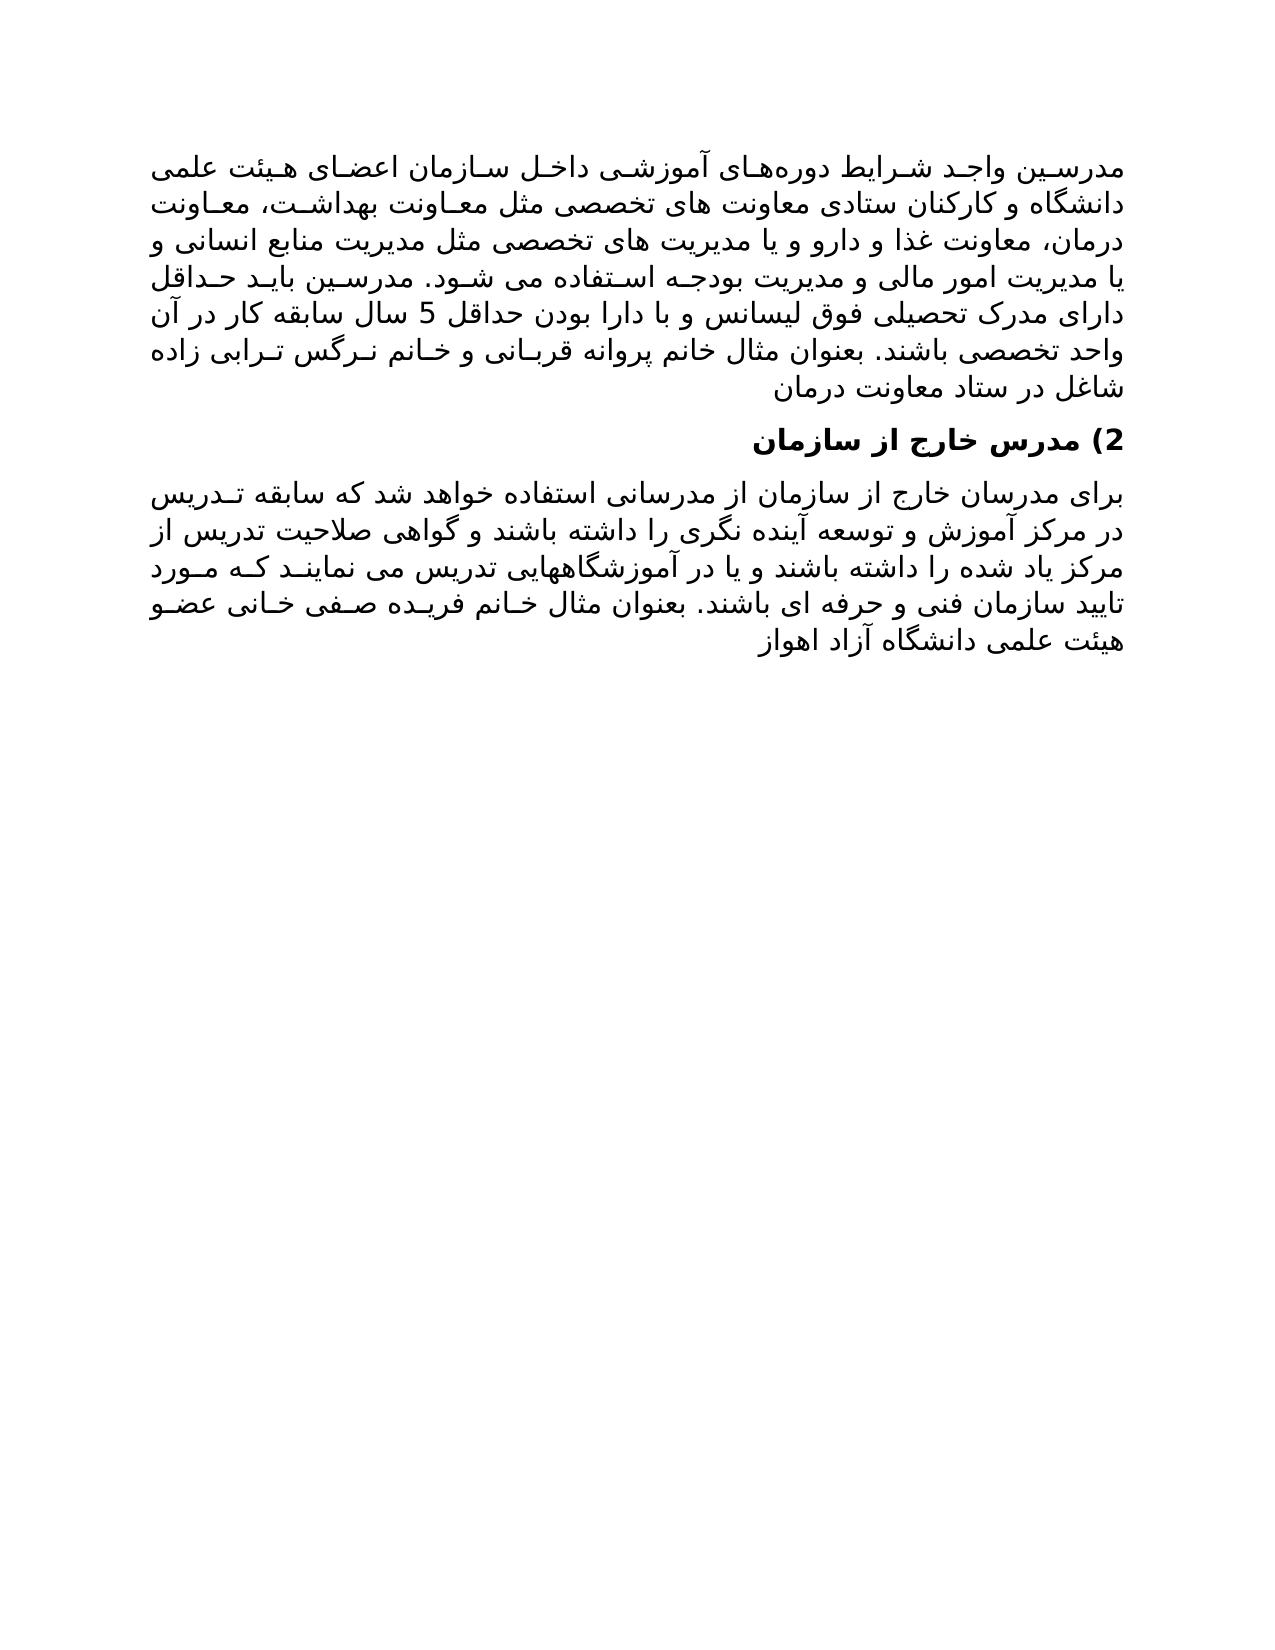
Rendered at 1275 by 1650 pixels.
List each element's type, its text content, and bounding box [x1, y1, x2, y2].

text 2) مدرس خارج از سازمان [150, 423, 1125, 457]
text مدرسین واجد شرایط دوره‌های آموزشی داخل سازمان اعضای هیئت علمی دانشگاه و کارکنان ستادی معاونت های تخصصی مثل معاونت بهداشت، معاونت درمان، معاونت غذا و دارو و یا مدیریت های تخصصی مثل مدیریت منابع انسانی و یا مدیریت امور مالی و مدیریت بودجه استفاده می شود. مدرسین باید حداقل دارای مدرک تحصیلی فوق لیسانس و با دارا بودن حداقل 5 سال سابقه کار در آن واحد تخصصی باشند. بعنوان مثال خانم پروانه قربانی و خانم نرگس ترابی زاده شاغل در ستاد معاونت درمان [150, 150, 1125, 404]
text برای مدرسان خارج از سازمان از مدرسانی استفاده خواهد شد که سابقه تدریس در مرکز آموزش و توسعه آینده نگری را داشته باشند و گواهی صلاحیت تدریس از مرکز یاد شده را داشته باشند و یا در آموزشگاههایی تدریس می نمایند که مورد تایید سازمان فنی و حرفه ای باشند. بعنوان مثال خانم فریده صفی خانی عضو هیئت علمی دانشگاه آزاد اهواز [150, 477, 1125, 657]
